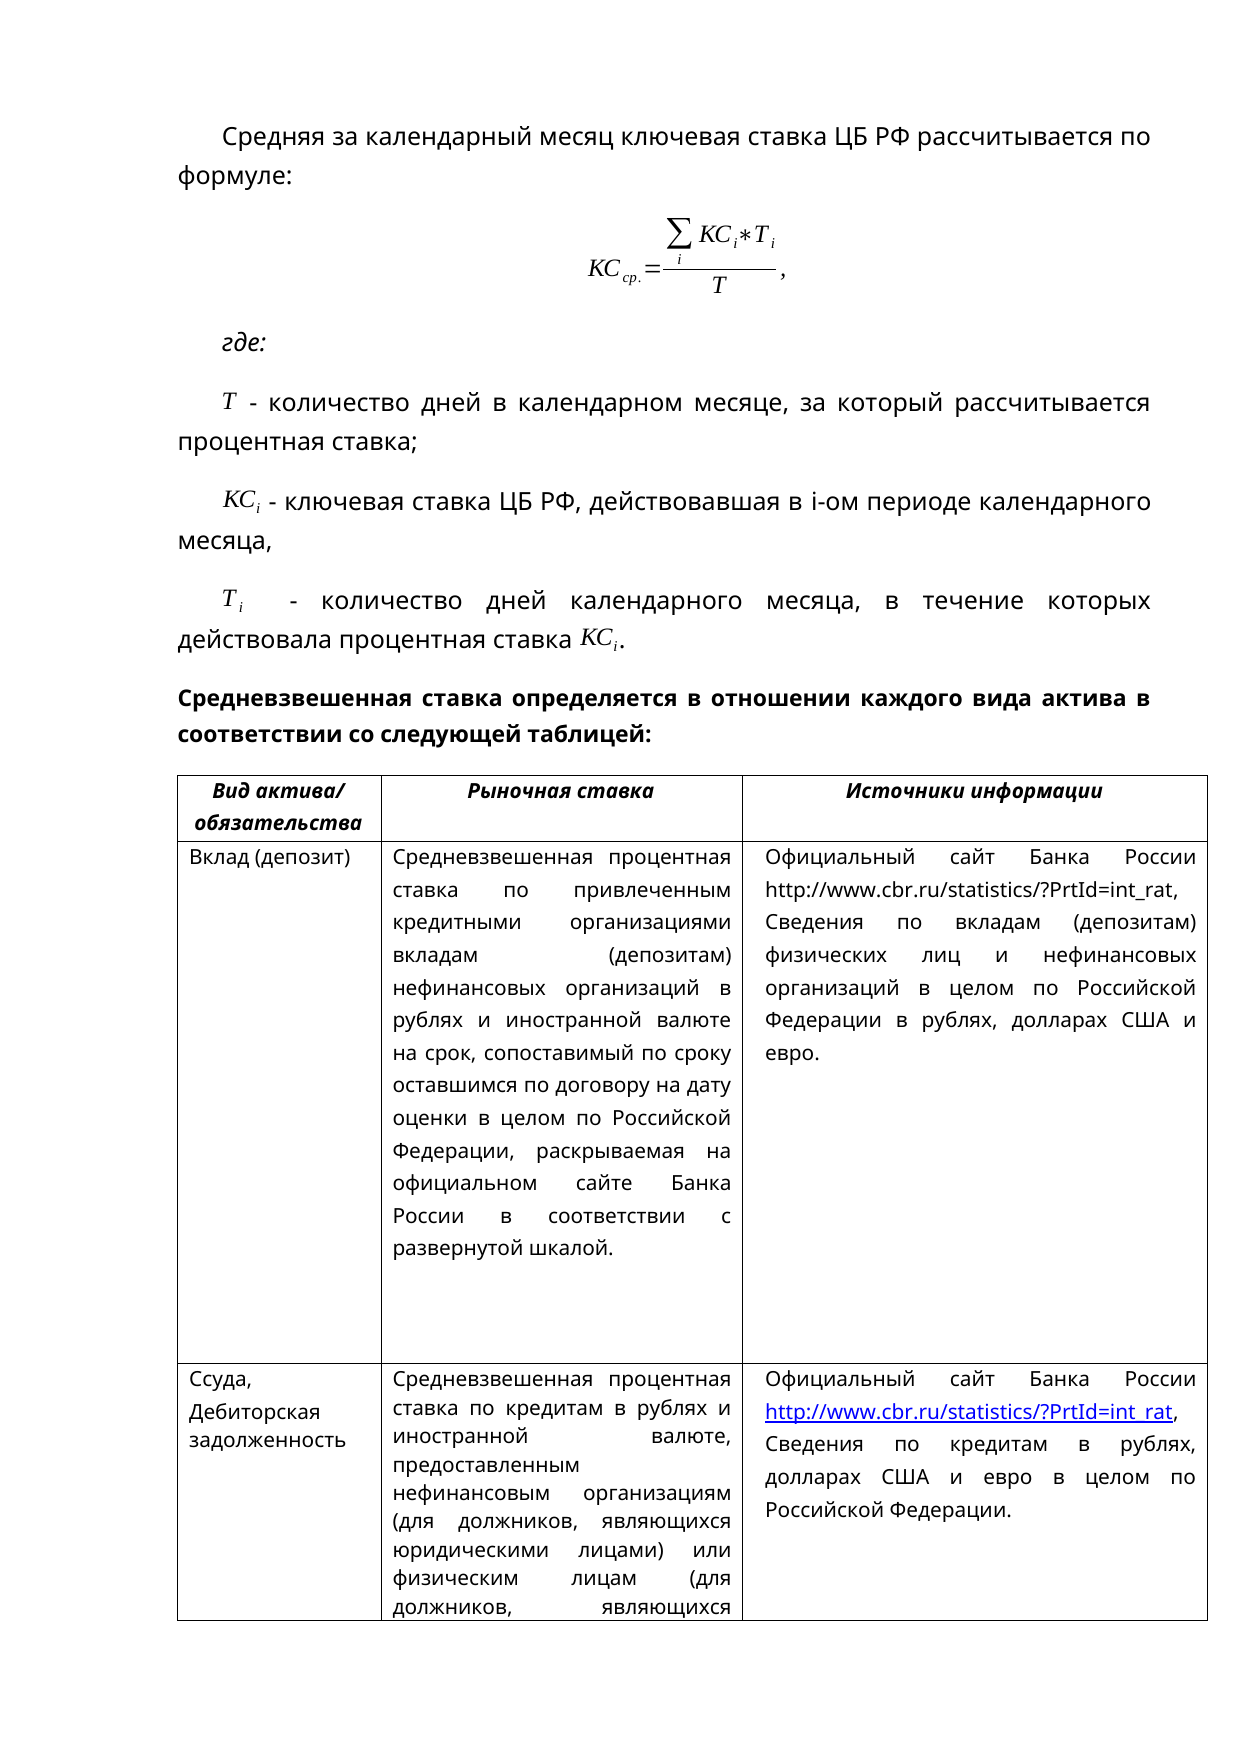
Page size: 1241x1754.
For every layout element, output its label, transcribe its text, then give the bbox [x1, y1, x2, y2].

text - количество дней в календарном месяце, за который рассчитывается процентная ставка; [177, 385, 1152, 458]
text Средневзвешенная ставка определяется в отношении каждого вида актива в соответствии со следующей таблицей: [177, 682, 1152, 749]
table_cell Вклад (депозит) [178, 842, 381, 1363]
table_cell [743, 1364, 1207, 1620]
table_header Вид актива/ обязательства [178, 776, 381, 841]
table_header Источники информации [743, 776, 1207, 841]
table_cell Средневзвешенная процентная ставка по привлеченным кредитными организациями вкладам (депозитам) нефинансовых организаций в рублях и иностранной валюте на срок, сопоставимый по сроку оставшимся по договору на дату оценки в целом по Российской Федерации, раскрываемая на официальном сайте Банка России в соответствии с развернутой шкалой. [382, 842, 742, 1363]
text - количество дней календарного месяца, в течение которых действовала процентная ставка . [177, 583, 1152, 656]
table_header Рыночная ставка [382, 776, 742, 841]
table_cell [178, 1364, 381, 1620]
table_cell Официальный сайт Банка России http://www.cbr.ru/statistics/?PrtId=int_rat, Сведения по вкладам (депозитам) физических лиц и нефинансовых организаций в целом по Российской Федерации в рублях, долларах США и евро. [743, 842, 1207, 1363]
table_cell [382, 1364, 742, 1620]
text - ключевая ставка ЦБ РФ, действовавшая в i-ом периоде календарного месяца, [177, 484, 1152, 557]
text где: [177, 325, 1152, 359]
text Средняя за календарный месяц ключевая ставка ЦБ РФ рассчитывается по формуле: [177, 118, 1152, 191]
